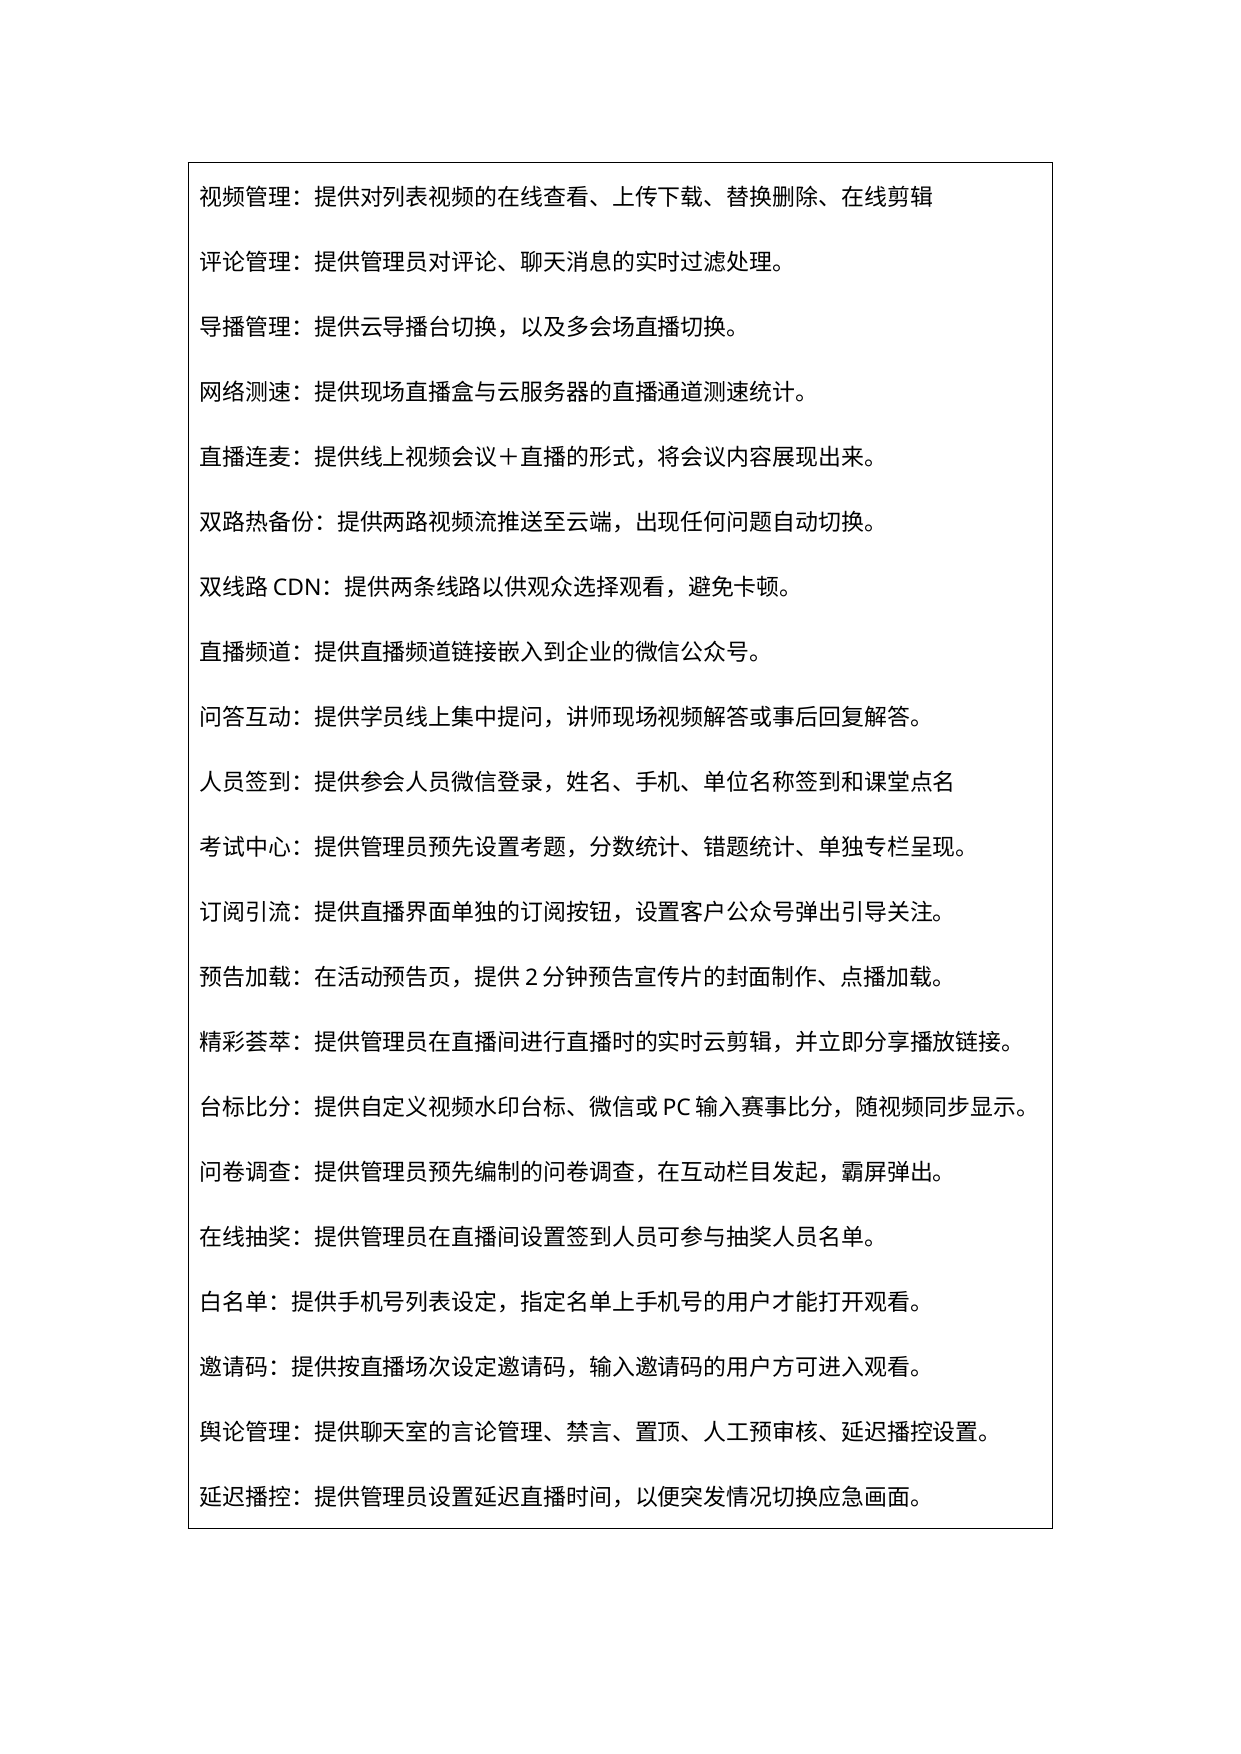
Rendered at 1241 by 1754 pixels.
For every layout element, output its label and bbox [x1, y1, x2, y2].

table_cell [189, 163, 1052, 1528]
